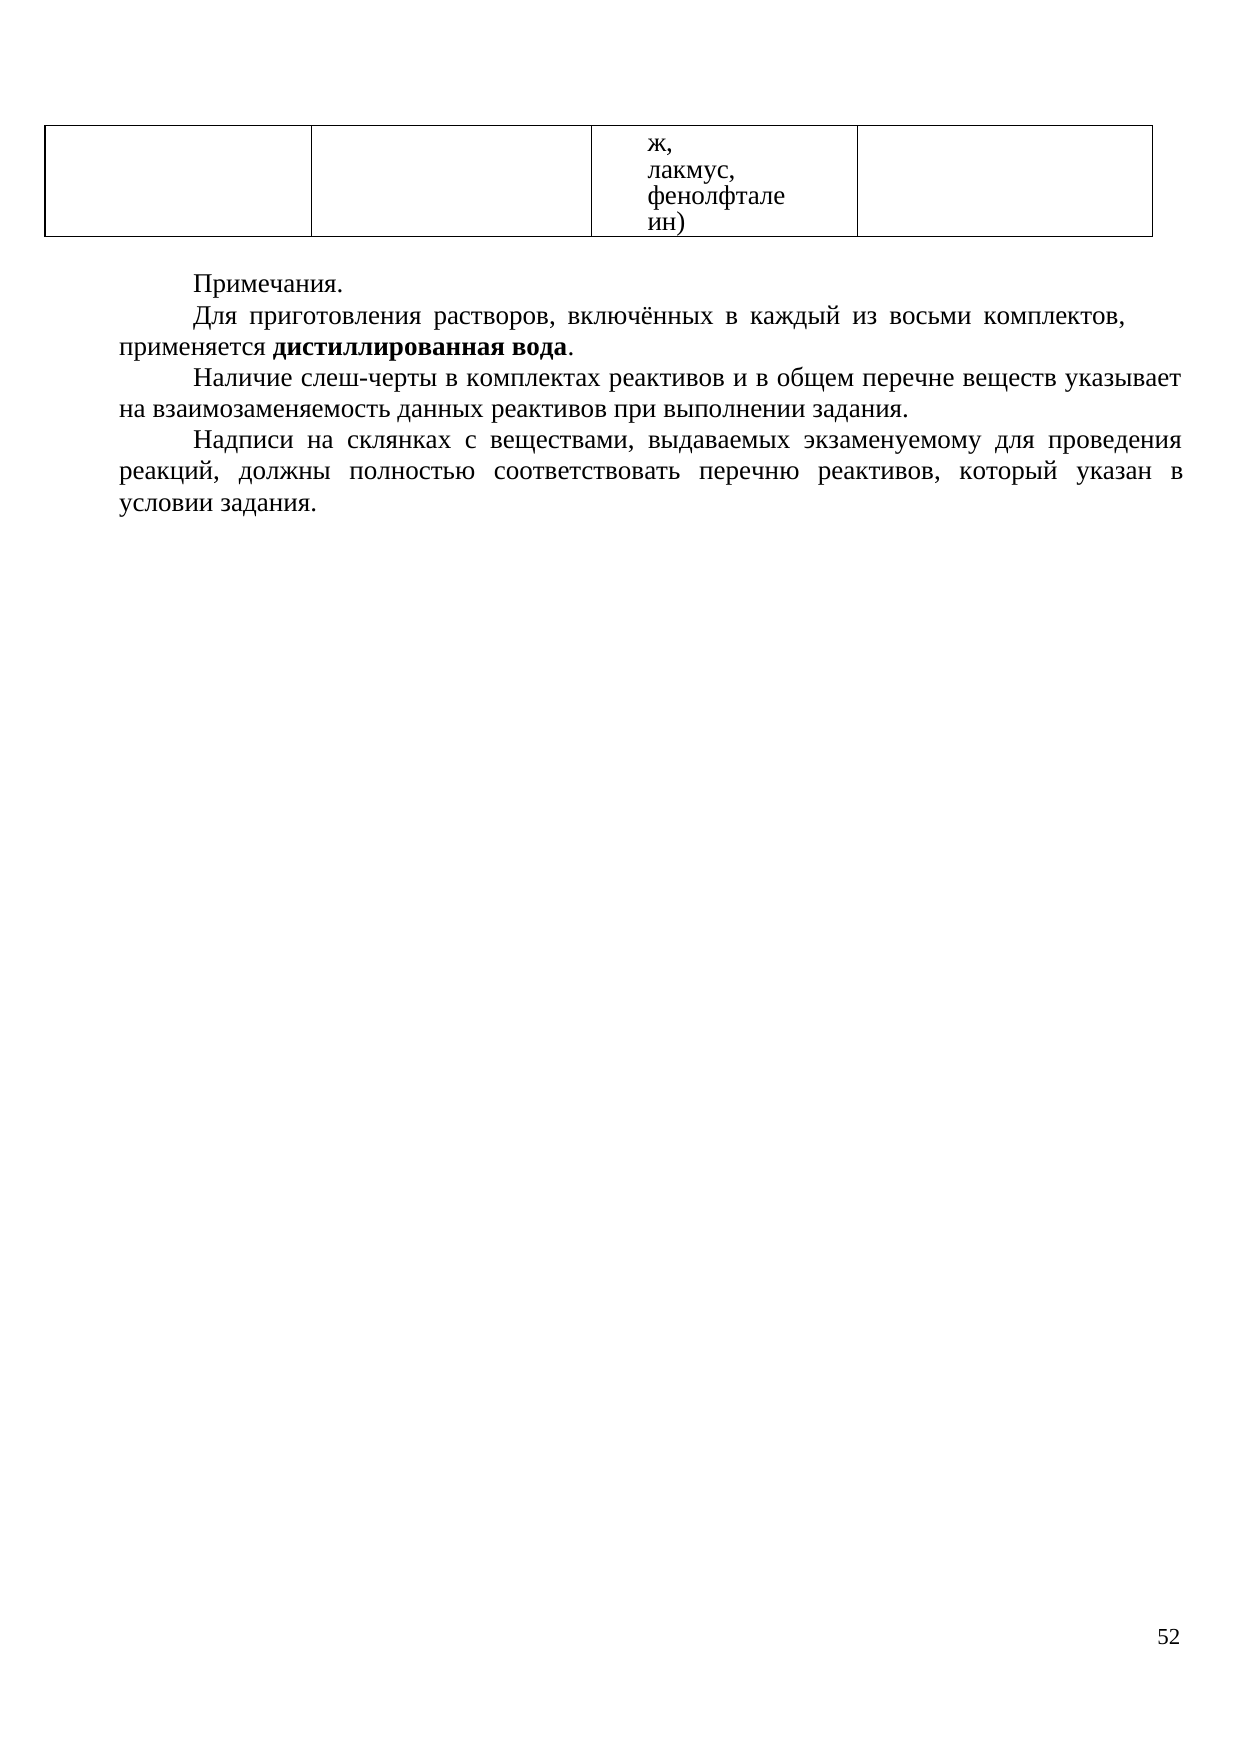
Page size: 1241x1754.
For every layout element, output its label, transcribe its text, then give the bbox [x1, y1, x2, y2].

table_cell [858, 126, 1152, 236]
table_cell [312, 126, 591, 236]
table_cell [592, 126, 857, 236]
text Надписи на склянках с веществами, выдаваемых экзаменуемому для проведения реакций, должны полностью соответствовать перечню реактивов, который указан в условии задания. [119, 423, 1183, 517]
text Примечания. [193, 268, 1226, 299]
text Для приготовления растворов, включённых в каждый из восьми комплектов, применяется дистиллированная вода. [119, 299, 1185, 361]
text Наличие слеш-черты в комплектах реактивов и в общем перечне веществ указывает на взаимозаменяемость данных реактивов при выполнении задания. [119, 361, 1183, 423]
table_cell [46, 126, 311, 236]
